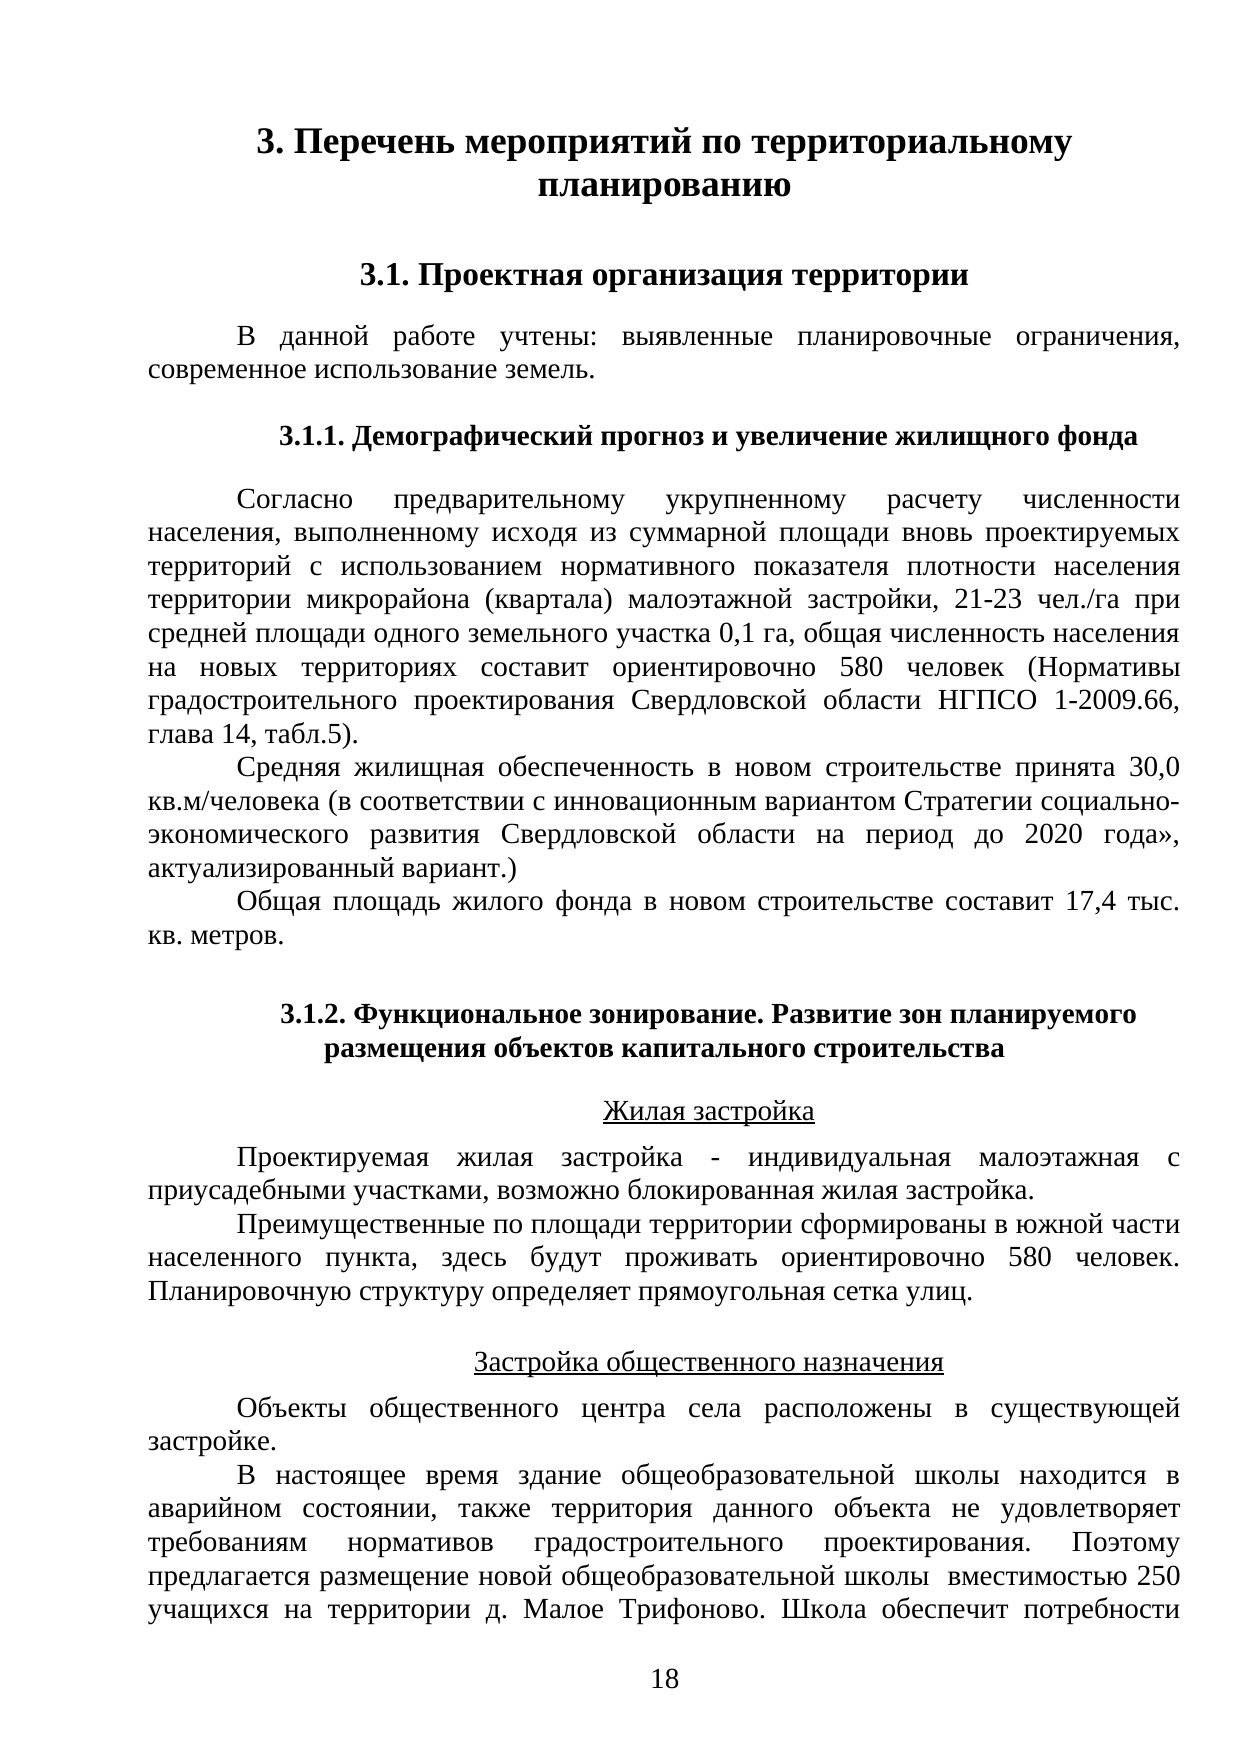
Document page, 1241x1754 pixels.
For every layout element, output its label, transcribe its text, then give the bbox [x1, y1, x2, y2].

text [148, 1457, 1181, 1625]
text В данной работе учтены: выявленные планировочные ограничения, современное использование земель. [148, 318, 1181, 385]
text 3.1.2. Функциональное зонирование. Развитие зон планируемого размещения объектов капитального строительства [148, 997, 1181, 1064]
text Преимущественные по площади территории сформированы в южной части населенного пункта, здесь будут проживать ориентировочно 580 человек. Планировочную структуру определяет прямоугольная сетка улиц. [148, 1206, 1181, 1307]
text Согласно предварительному укрупненному расчету численности населения, выполненному исходя из суммарной площади вновь проектируемых территорий с использованием нормативного показателя плотности населения территории микрорайона (квартала) малоэтажной застройки, 21-23 чел./га при средней площади одного земельного участка 0,1 га, общая численность населения на новых территориях составит ориентировочно 580 человек (Нормативы градостроительного проектирования Свердловской области НГПСО 1-2009.66, глава 14, табл.5). [148, 481, 1181, 749]
subtitle 3. Перечень мероприятий по территориальному планированию [148, 118, 1181, 204]
text Застройка общественного назначения [148, 1344, 1181, 1377]
text Средняя жилищная обеспеченность в новом строительстве принята 30,0 кв.м/человека (в соответствии с инновационным вариантом Стратегии социально-экономического развития Свердловской области на период до 2020 года», актуализированный вариант.) [148, 749, 1181, 883]
text Проектируемая жилая застройка - индивидуальная малоэтажная с приусадебными участками, возможно блокированная жилая застройка. [148, 1139, 1181, 1206]
text Общая площадь жилого фонда в новом строительстве составит 17,4 тыс. кв. метров. [148, 883, 1181, 951]
subtitle 3.1. Проектная организация территории [148, 254, 1181, 293]
text Жилая застройка [148, 1093, 1181, 1126]
text 3.1.1. Демографический прогноз и увеличение жилищного фонда [148, 418, 1181, 452]
text Объекты общественного центра села расположены в существующей застройке. [148, 1390, 1181, 1457]
